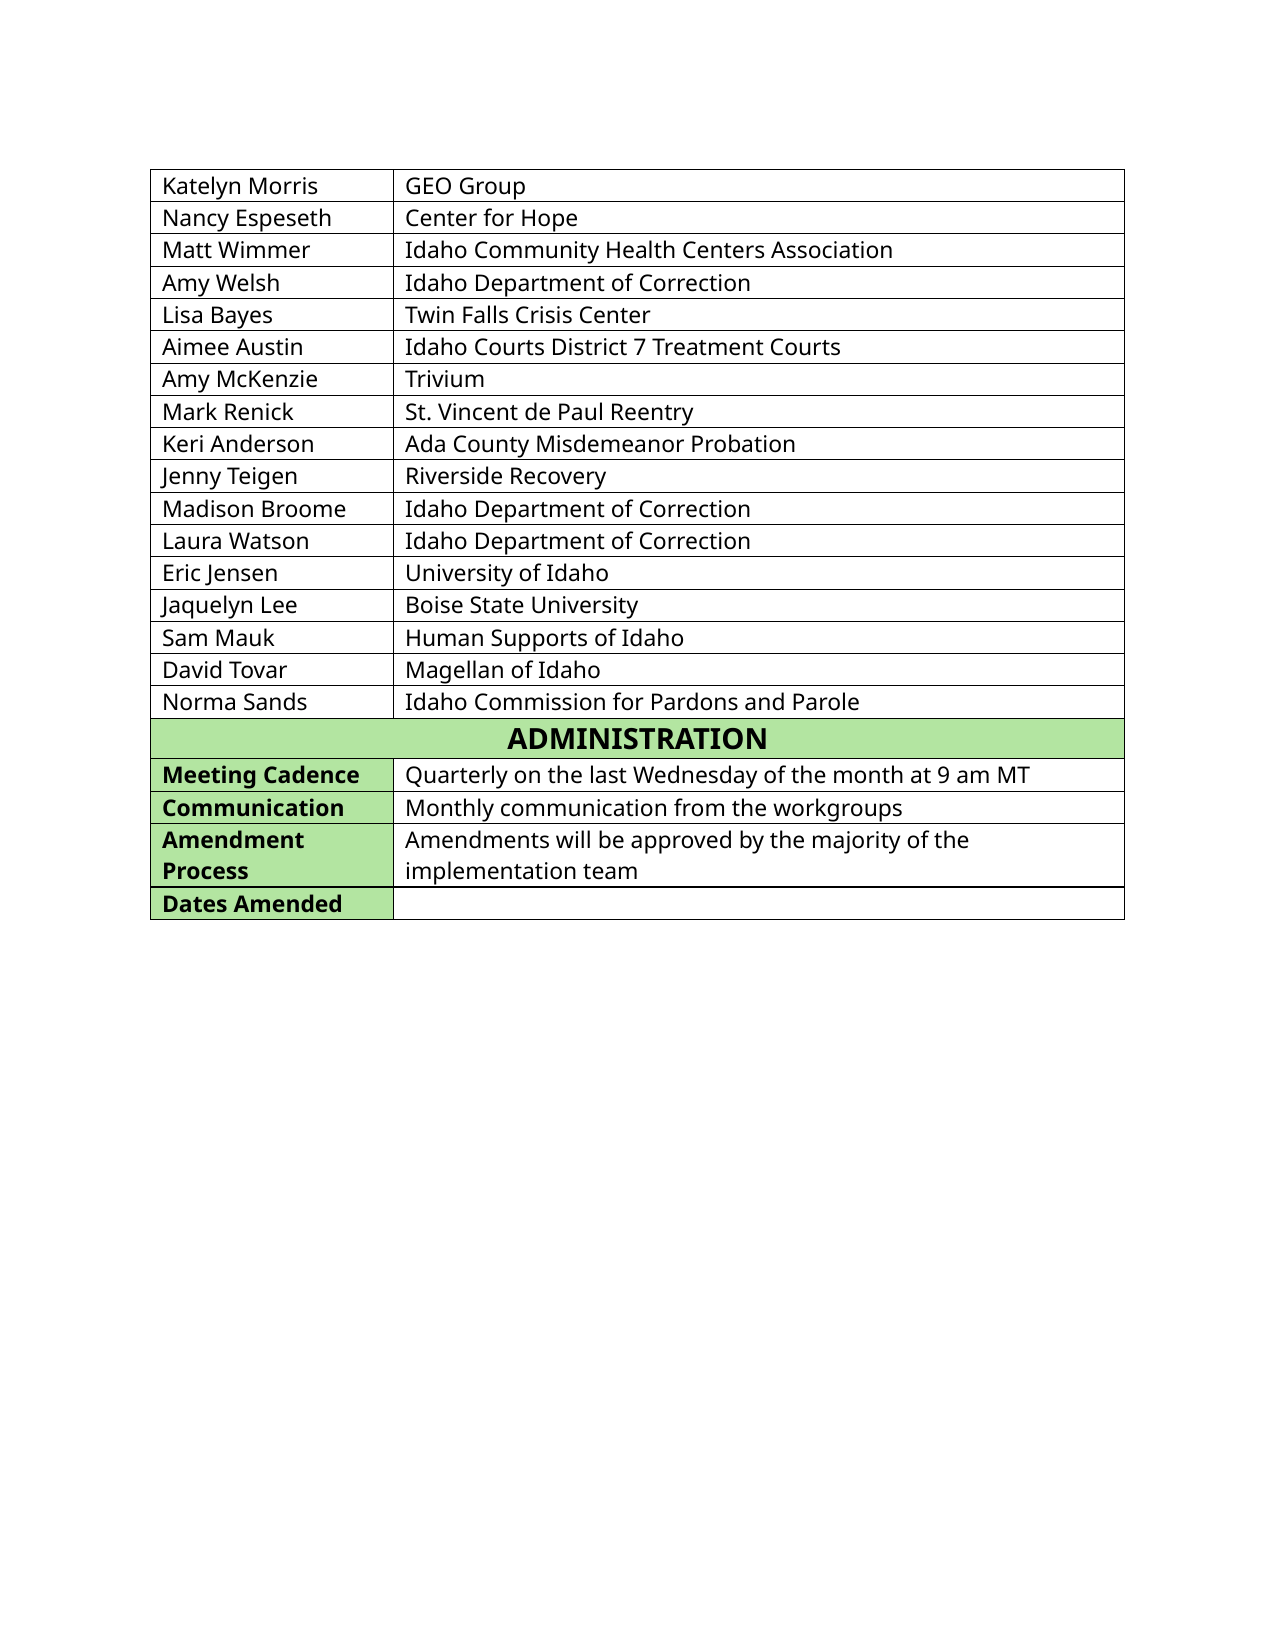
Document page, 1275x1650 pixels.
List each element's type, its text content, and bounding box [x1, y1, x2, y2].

table_cell Riverside Recovery [394, 460, 1124, 492]
table_cell Keri Anderson [151, 428, 393, 459]
table_cell Quarterly on the last Wednesday of the month at 9 am MT [394, 759, 1124, 791]
table_cell Nancy Espeseth [151, 202, 393, 233]
table_cell St. Vincent de Paul Reentry [394, 396, 1124, 427]
table_cell Jenny Teigen [151, 460, 393, 492]
table_cell Idaho Community Health Centers Association [394, 234, 1124, 266]
table_cell Monthly communication from the workgroups [394, 792, 1124, 823]
table_cell Norma Sands [151, 686, 393, 718]
table_cell ADMINISTRATION [151, 719, 1124, 758]
table_cell Amendment Process [151, 824, 393, 886]
table_cell David Tovar [151, 654, 393, 685]
table_cell Meeting Cadence [151, 759, 393, 791]
table_cell Laura Watson [151, 525, 393, 556]
table_cell Idaho Department of Correction [394, 267, 1124, 298]
table_cell [394, 888, 1124, 919]
table_cell Idaho Courts District 7 Treatment Courts [394, 331, 1124, 362]
table_cell Idaho Department of Correction [394, 493, 1124, 524]
table_cell Mark Renick [151, 396, 393, 427]
table_cell Matt Wimmer [151, 234, 393, 266]
table_cell Aimee Austin [151, 331, 393, 362]
table_cell Madison Broome [151, 493, 393, 524]
table_cell University of Idaho [394, 557, 1124, 588]
table_cell Communication [151, 792, 393, 823]
table_cell Amendments will be approved by the majority of the implementation team [394, 824, 1124, 886]
table_cell Twin Falls Crisis Center [394, 299, 1124, 330]
table_cell Eric Jensen [151, 557, 393, 588]
table_cell Idaho Department of Correction [394, 525, 1124, 556]
table_cell Dates Amended [151, 888, 393, 919]
table_cell Ada County Misdemeanor Probation [394, 428, 1124, 459]
table_cell Amy McKenzie [151, 364, 393, 395]
table_cell Idaho Commission for Pardons and Parole [394, 686, 1124, 718]
table_cell Center for Hope [394, 202, 1124, 233]
table_cell Amy Welsh [151, 267, 393, 298]
table_cell Sam Mauk [151, 622, 393, 653]
table_cell Magellan of Idaho [394, 654, 1124, 685]
table_cell Lisa Bayes [151, 299, 393, 330]
table_cell Jaquelyn Lee [151, 590, 393, 621]
table_cell Boise State University [394, 590, 1124, 621]
table_cell Human Supports of Idaho [394, 622, 1124, 653]
table_cell Trivium [394, 364, 1124, 395]
table_cell GEO Group [394, 170, 1124, 201]
table_cell Katelyn Morris [151, 170, 393, 201]
